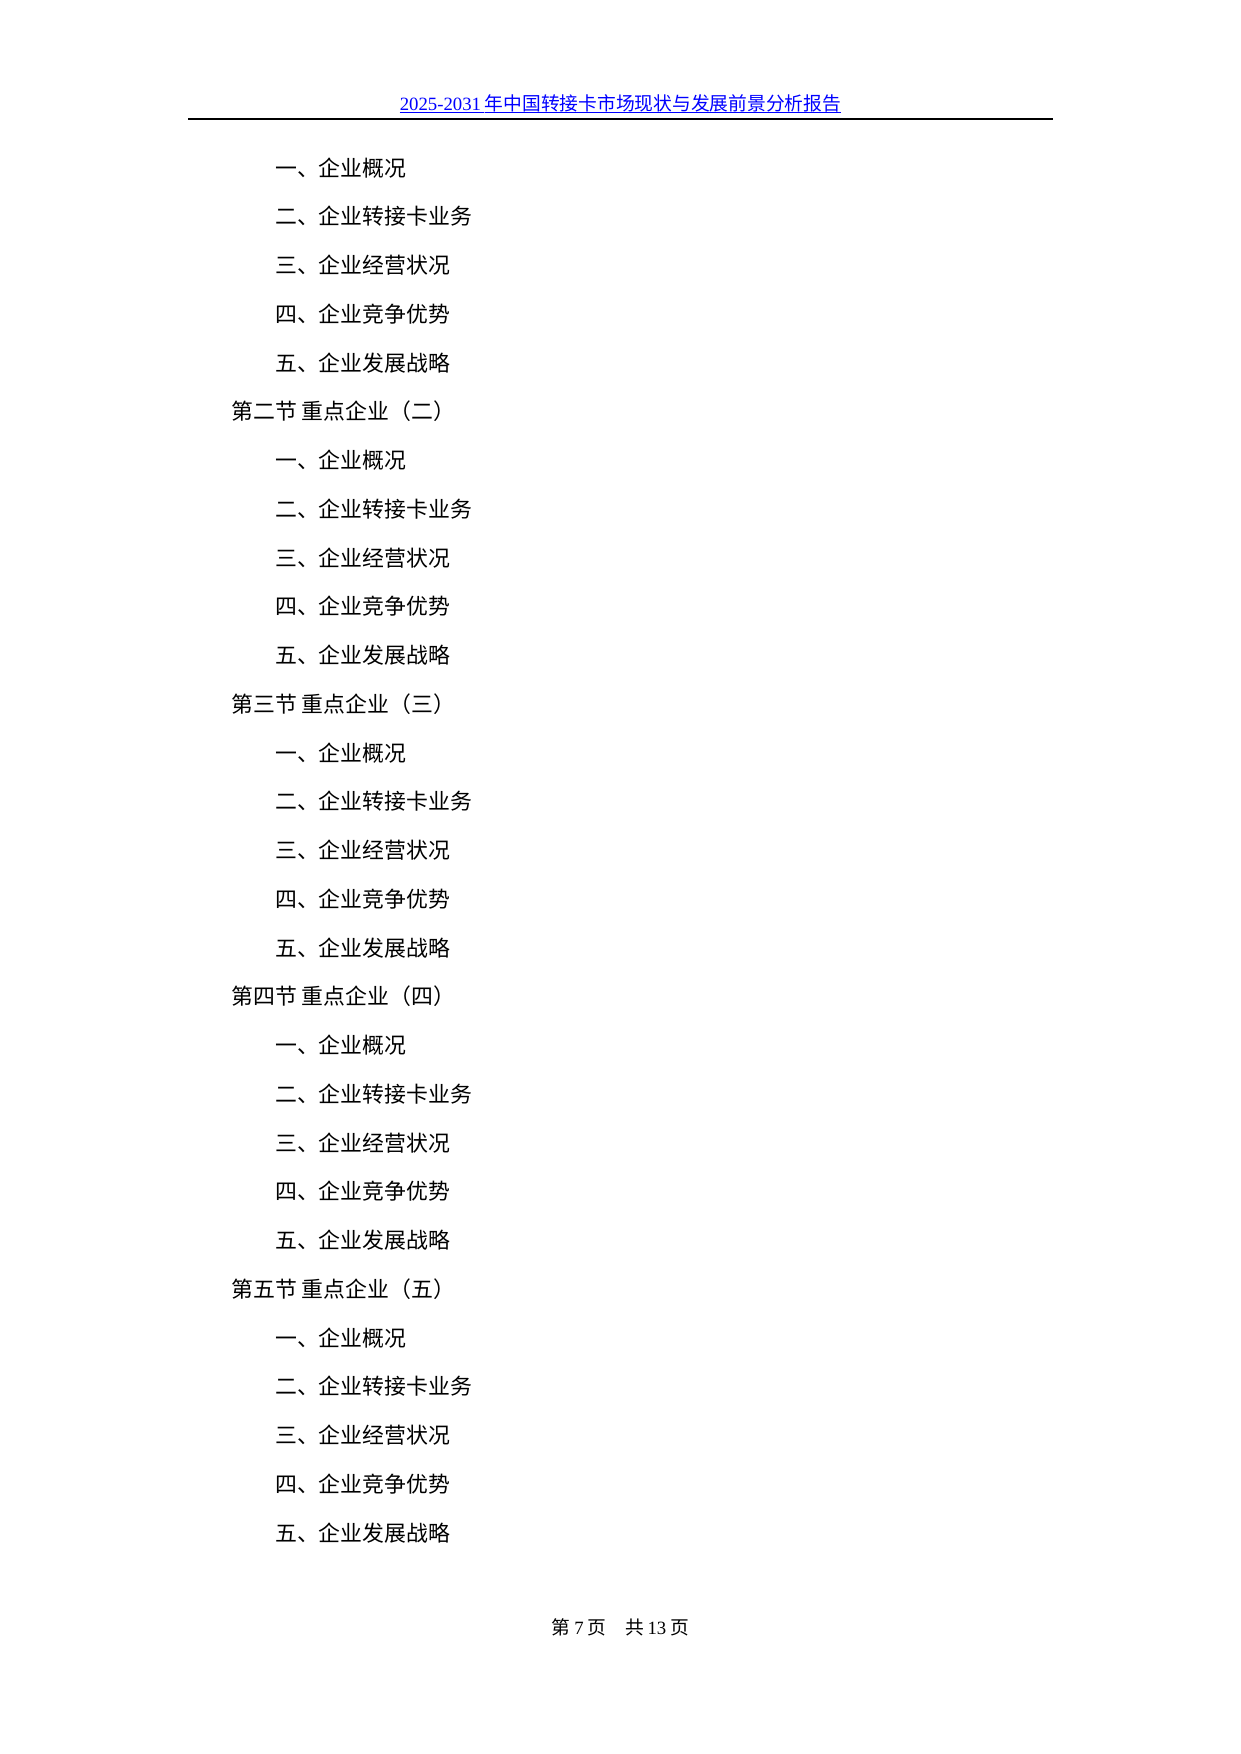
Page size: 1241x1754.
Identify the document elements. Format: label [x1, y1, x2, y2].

text [187, 150, 1053, 1548]
